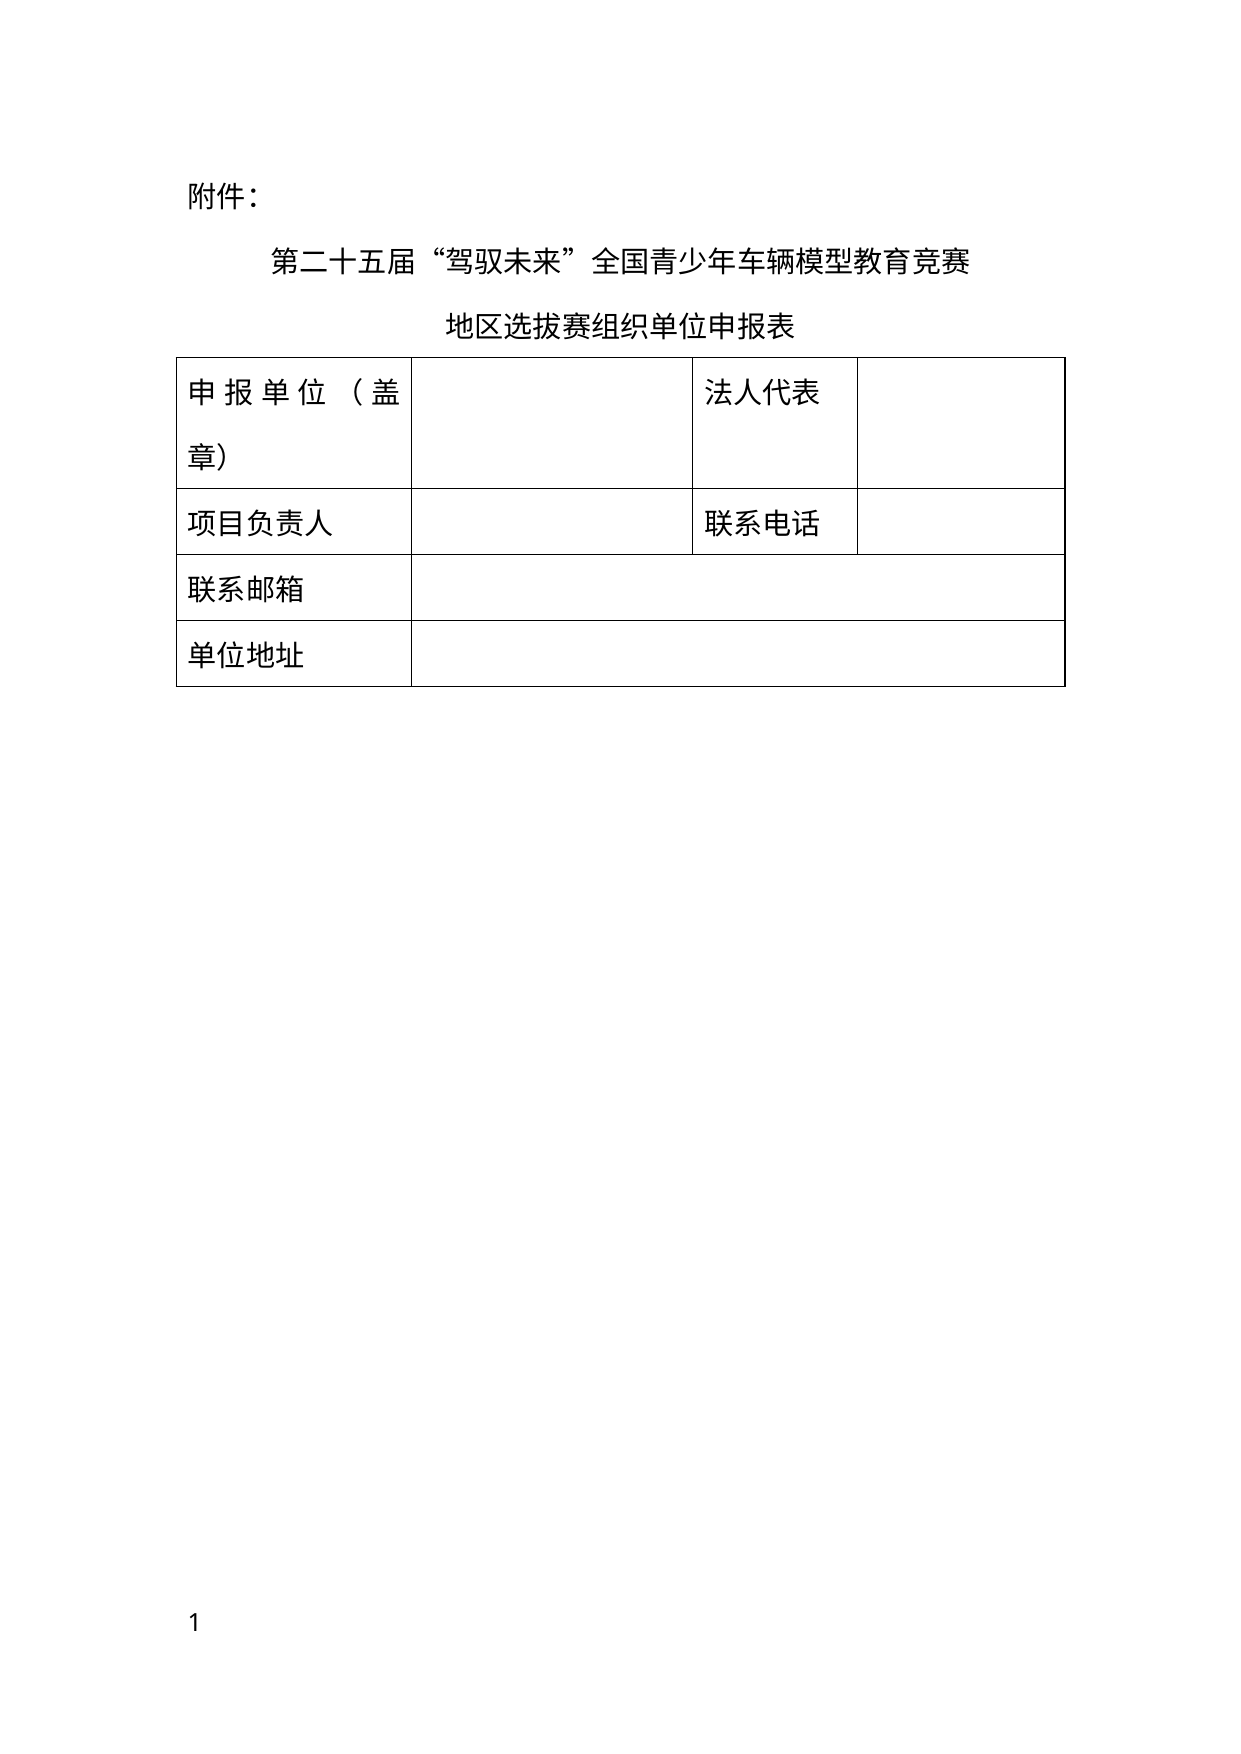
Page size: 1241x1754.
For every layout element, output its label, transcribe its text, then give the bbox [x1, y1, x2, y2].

text 第二十五届“驾驭未来”全国青少年车辆模型教育竞赛 [187, 227, 1053, 292]
table_header 申报单位（盖章） [177, 358, 411, 488]
text 附件： [187, 162, 1053, 227]
table_cell 单位地址 [177, 621, 411, 686]
table_cell [412, 489, 692, 554]
table_header [858, 358, 1064, 488]
table_cell 项目负责人 [177, 489, 411, 554]
table_cell [412, 555, 1064, 620]
table_cell 联系电话 [693, 489, 857, 554]
table_cell [858, 489, 1064, 554]
text 地区选拔赛组织单位申报表 [187, 292, 1053, 357]
table_header [412, 358, 692, 488]
table_header 法人代表 [693, 358, 857, 488]
table_cell 联系邮箱 [177, 555, 411, 620]
table_cell [412, 621, 1064, 686]
